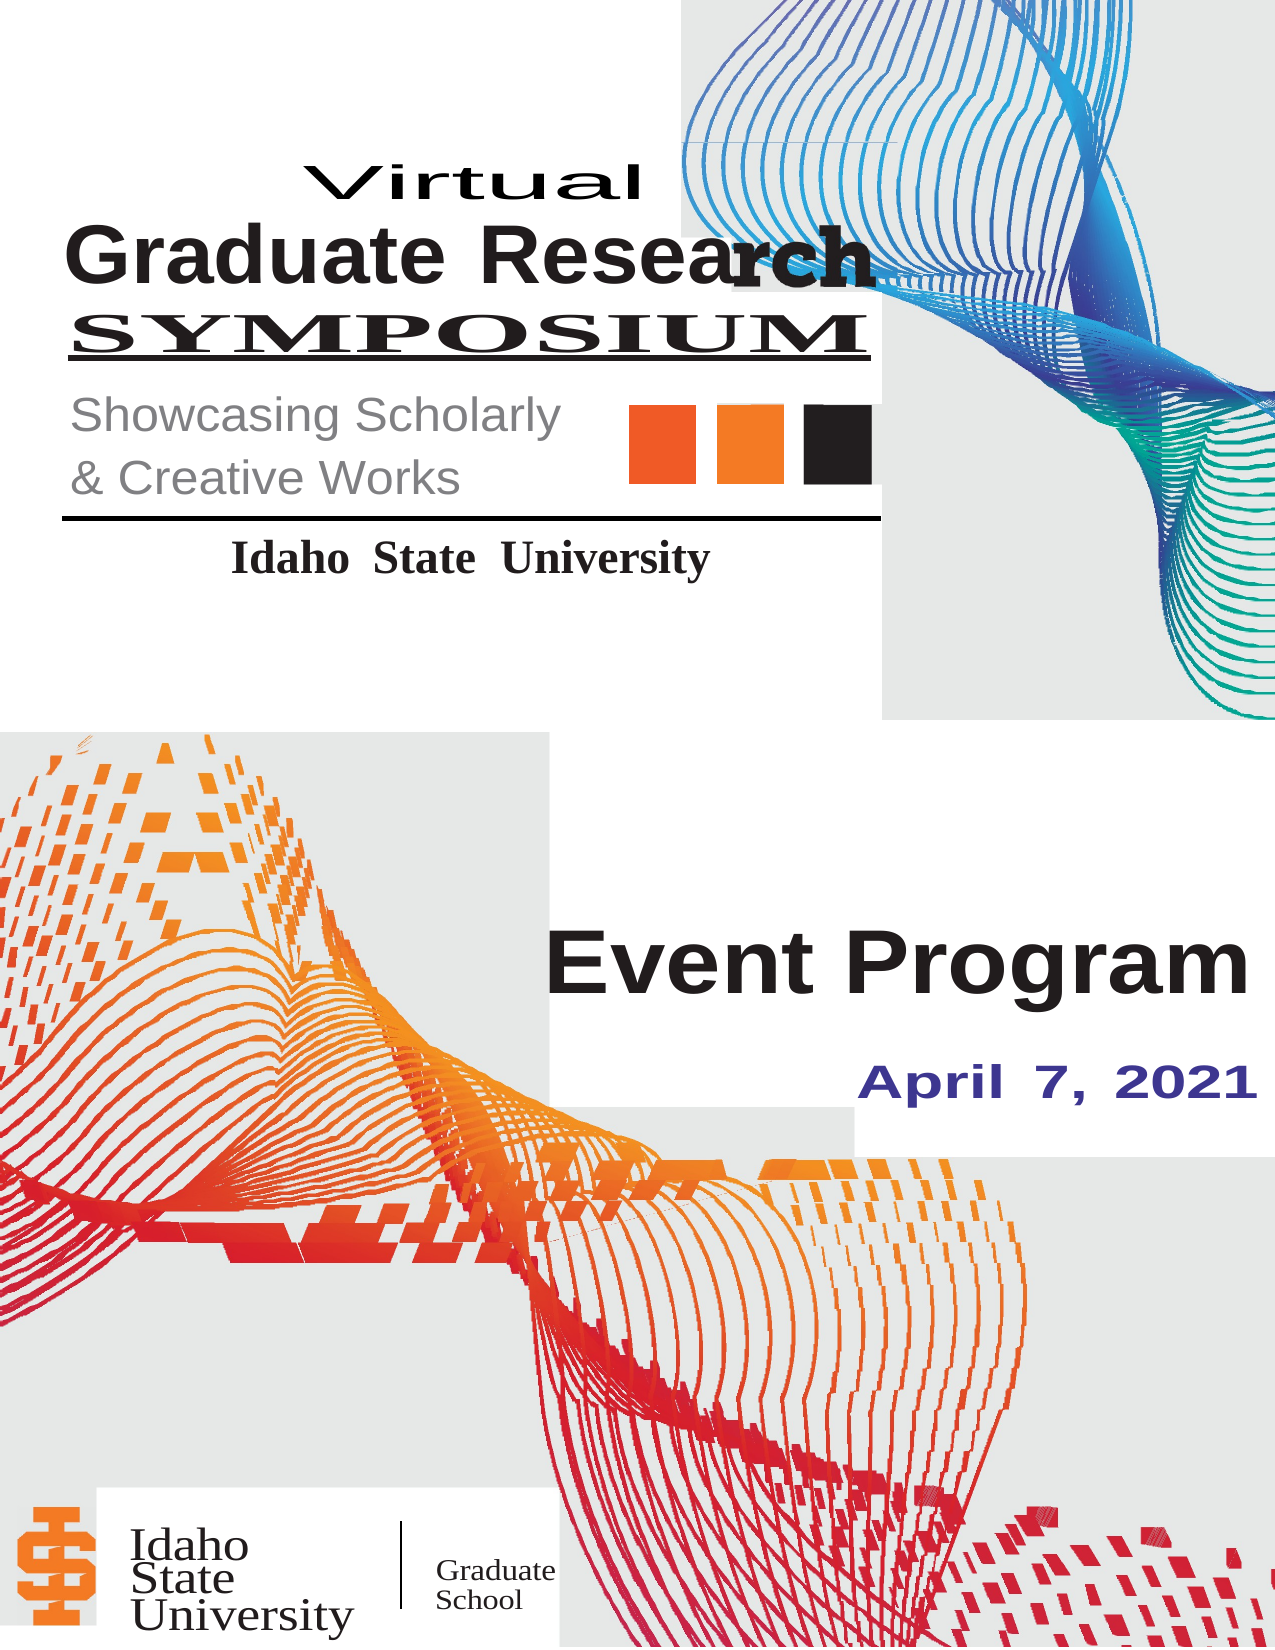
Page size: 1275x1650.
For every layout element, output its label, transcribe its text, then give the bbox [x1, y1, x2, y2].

subtitle School [435, 1586, 1275, 1616]
subtitle Showcasing Scholarly & Creative Works [69, 386, 582, 504]
subtitle Virtual [62, 158, 888, 210]
picture [0, 732, 1275, 1647]
text Graduate Resea [63, 210, 1275, 302]
subtitle April 7, 2021 [856, 1054, 1275, 1108]
subtitle Idaho State University [53, 529, 888, 584]
picture [681, 0, 1275, 210]
text SYMPOSIUM [50, 302, 888, 365]
picture [629, 302, 1275, 720]
subtitle Idaho State University [128, 1531, 367, 1641]
subtitle Graduate [436, 1555, 1275, 1586]
title Event Program [544, 909, 1275, 1013]
